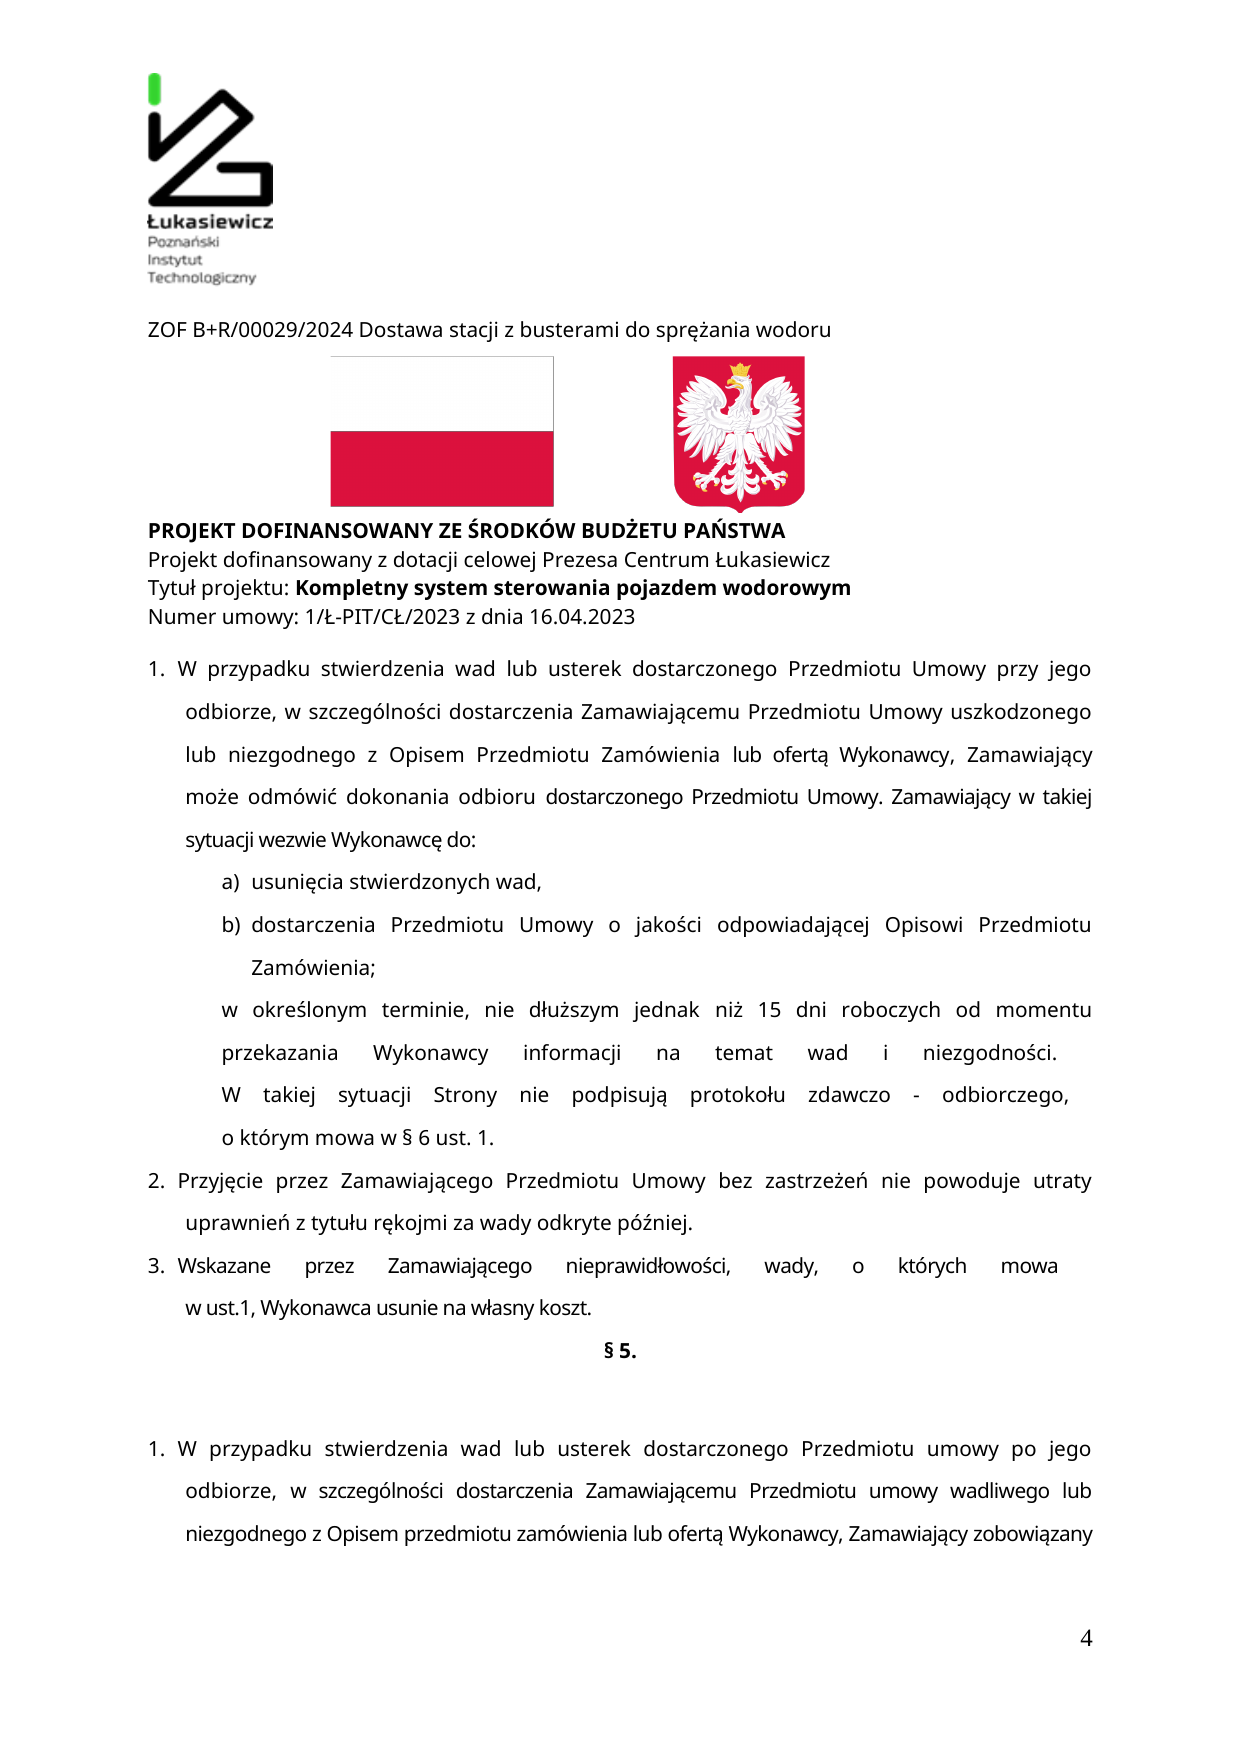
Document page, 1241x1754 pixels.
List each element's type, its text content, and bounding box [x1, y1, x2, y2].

list W przypadku stwierdzenia wad lub usterek dostarczonego Przedmiotu umowy po jego odbiorze, w szczególności dostarczenia Zamawiającemu Przedmiotu umowy wadliwego lub niezgodnego z Opisem przedmiotu zamówienia lub ofertą Wykonawcy, Zamawiający zobowiązany jest pisemnie zawiadomić Wykonawcę o stwierdzonych wadach w ciągu dwóch tygodni od dnia ich ujawnienia. [148, 1434, 1093, 1547]
list dostarczenia Przedmiotu Umowy o jakości odpowiadającej Opisowi Przedmiotu Zamówienia; [221, 910, 1093, 981]
picture [329, 356, 805, 513]
list Wskazane przez Zamawiającego nieprawidłowości, wady, o których mowa w ust.1, Wykonawca usunie na własny koszt. [148, 1251, 1093, 1322]
list Przyjęcie przez Zamawiającego Przedmiotu Umowy bez zastrzeżeń nie powoduje utraty uprawnień z tytułu rękojmi za wady odkryte później. [148, 1166, 1093, 1237]
list usunięcia stwierdzonych wad, [221, 867, 1093, 896]
text w określonym terminie, nie dłuższym jednak niż 15 dni roboczych od momentu przekazania Wykonawcy informacji na temat wad i niezgodności. W takiej sytuacji Strony nie podpisują protokołu zdawczo - odbiorczego, o którym mowa w § 6 ust. 1. [221, 995, 1093, 1152]
list W przypadku stwierdzenia wad lub usterek dostarczonego Przedmiotu Umowy przy jego odbiorze, w szczególności dostarczenia Zamawiającemu Przedmiotu Umowy uszkodzonego lub niezgodnego z Opisem Przedmiotu Zamówienia lub ofertą Wykonawcy, Zamawiający może odmówić dokonania odbioru dostarczonego Przedmiotu Umowy. Zamawiający w takiej sytuacji wezwie Wykonawcę do: [148, 654, 1093, 853]
picture [147, 73, 273, 287]
text § 5. [148, 1336, 1093, 1364]
